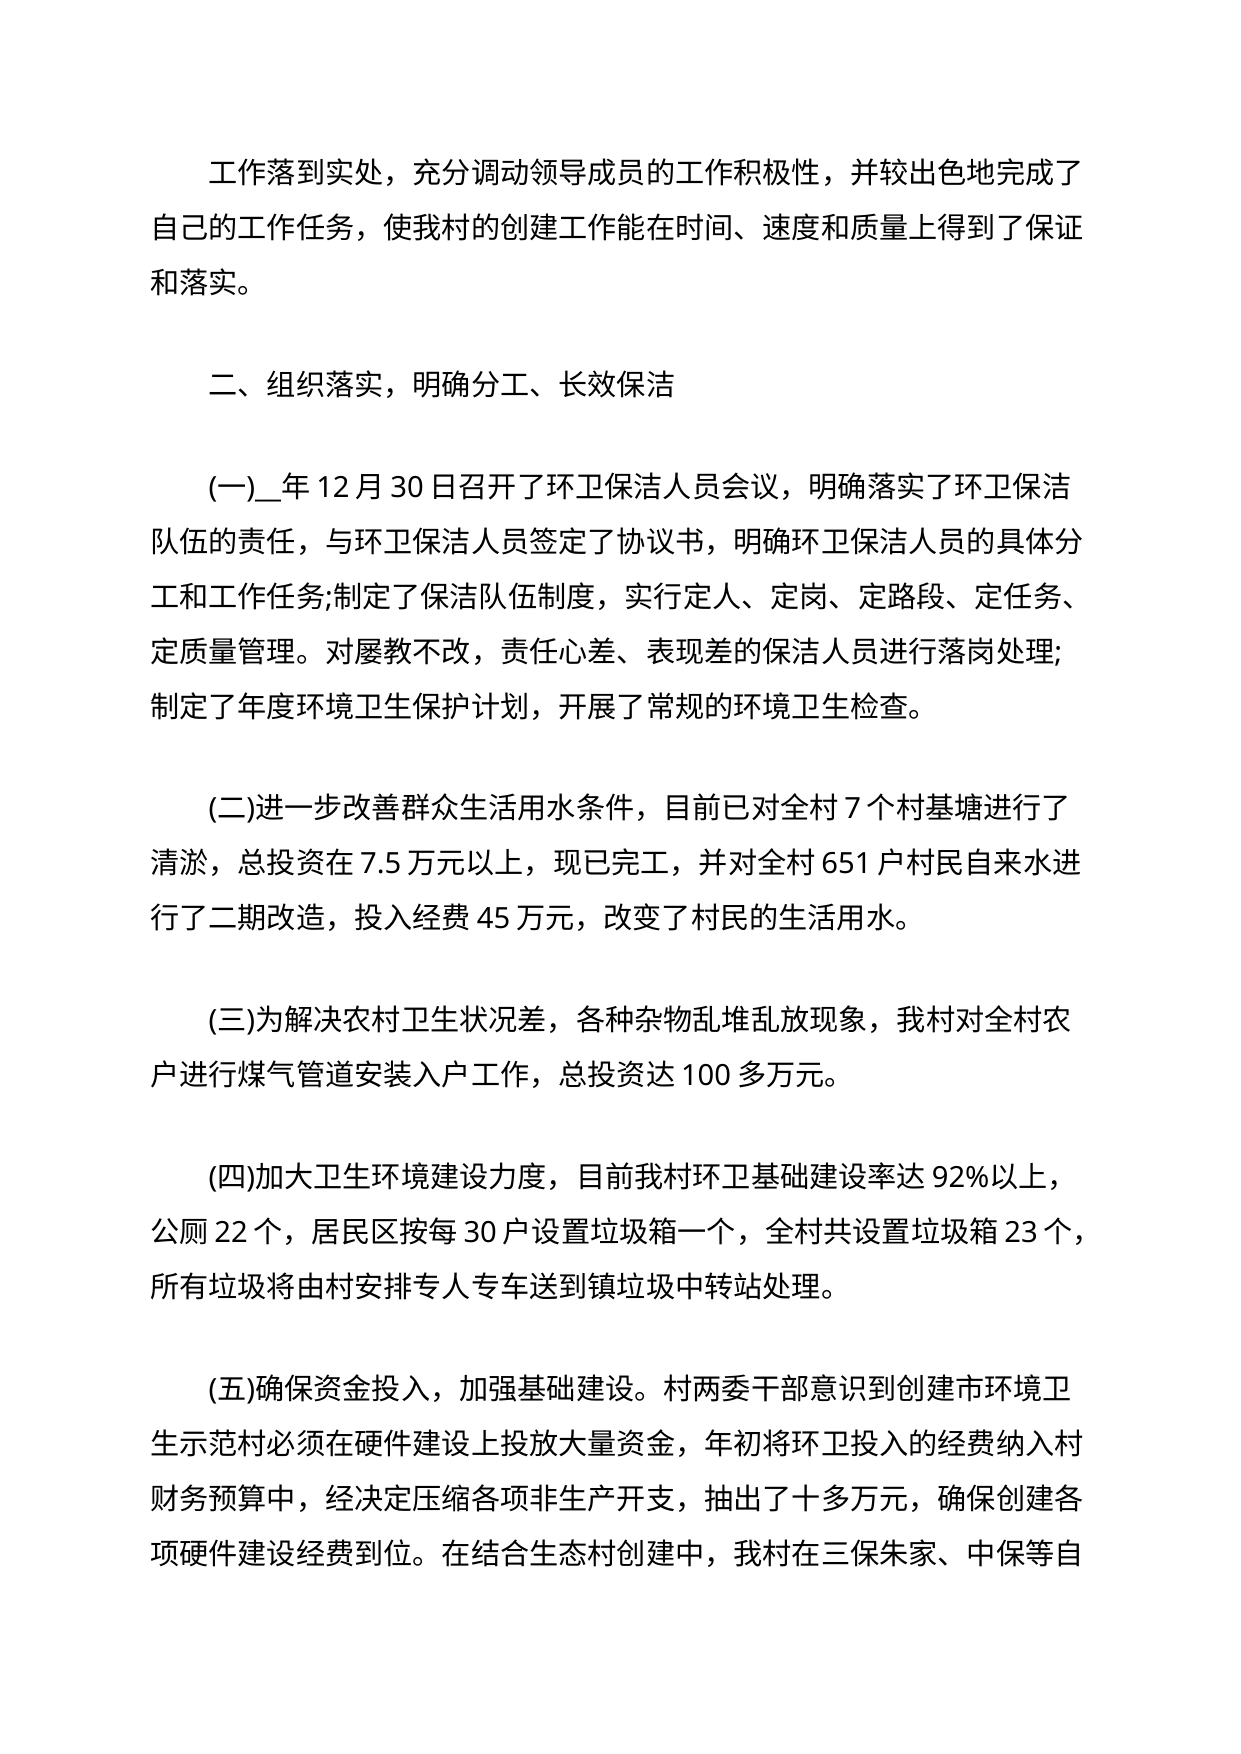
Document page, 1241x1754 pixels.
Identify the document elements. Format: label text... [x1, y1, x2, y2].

text (三)为解决农村卫生状况差，各种杂物乱堆乱放现象，我村对全村农户进行煤气管道安装入户工作，总投资达100多万元。 [150, 997, 1090, 1094]
text 工作落到实处，充分调动领导成员的工作积极性，并较出色地完成了自己的工作任务，使我村的创建工作能在时间、速度和质量上得到了保证和落实。 [150, 150, 1090, 302]
text (四)加大卫生环境建设力度，目前我村环卫基础建设率达92%以上，公厕22个，居民区按每30户设置垃圾箱一个，全村共设置垃圾箱23个，所有垃圾将由村安排专人专车送到镇垃圾中转站处理。 [150, 1154, 1090, 1306]
text 二、组织落实，明确分工、长效保洁 [150, 362, 1090, 404]
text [150, 1366, 1090, 1573]
text (一)__年12月30日召开了环卫保洁人员会议，明确落实了环卫保洁队伍的责任，与环卫保洁人员签定了协议书，明确环卫保洁人员的具体分工和工作任务;制定了保洁队伍制度，实行定人、定岗、定路段、定任务、定质量管理。对屡教不改，责任心差、表现差的保洁人员进行落岗处理;制定了年度环境卫生保护计划，开展了常规的环境卫生检查。 [150, 463, 1090, 726]
text (二)进一步改善群众生活用水条件，目前已对全村7个村基塘进行了清淤，总投资在7.5万元以上，现已完工，并对全村651户村民自来水进行了二期改造，投入经费45万元，改变了村民的生活用水。 [150, 785, 1090, 937]
